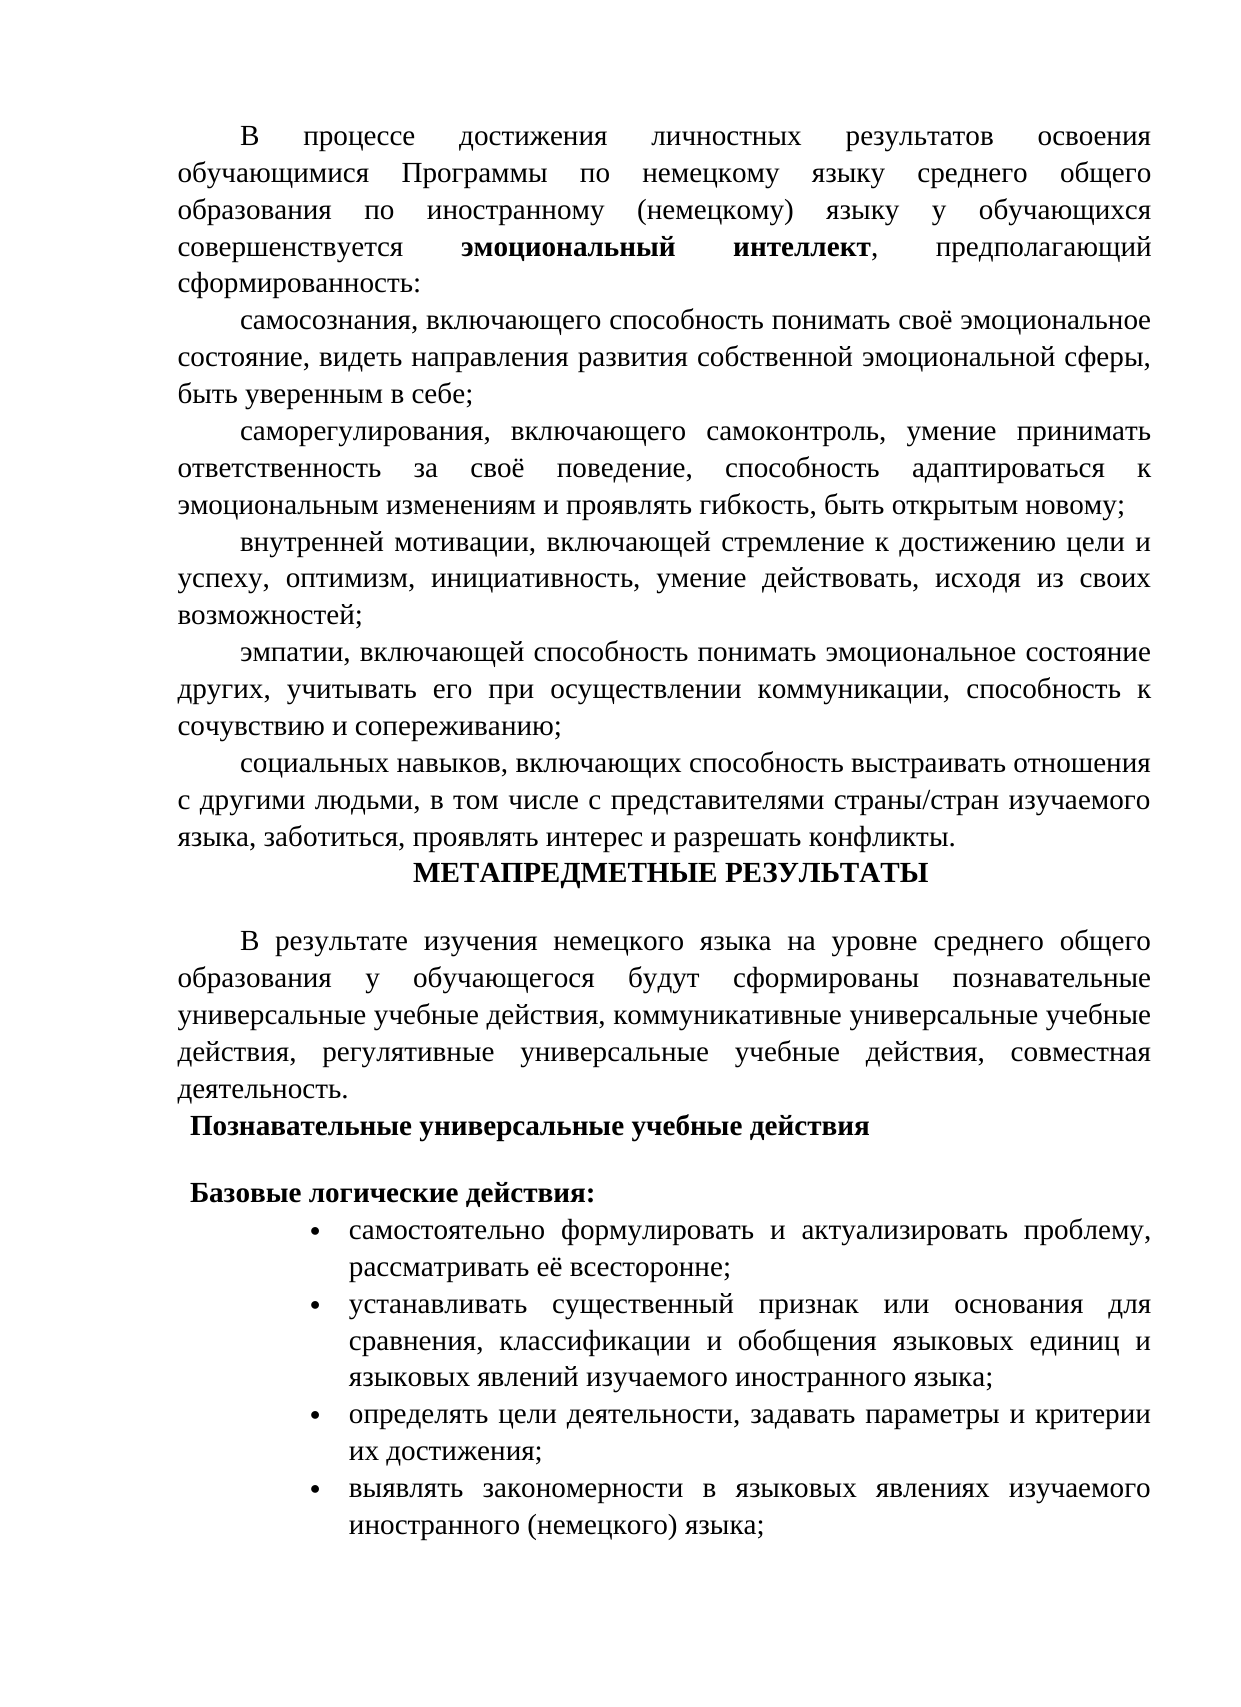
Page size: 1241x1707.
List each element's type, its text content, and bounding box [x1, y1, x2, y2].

text саморегулирования, включающего самоконтроль, умение принимать ответственность за своё поведение, способность адаптироваться к эмоциональным изменениям и проявлять гибкость, быть открытым новому; [177, 413, 1152, 520]
list определять цели деятельности, задавать параметры и критерии их достижения; [311, 1396, 1152, 1467]
text МЕТАПРЕДМЕТНЫЕ РЕЗУЛЬТАТЫ [190, 856, 1152, 889]
text эмпатии, включающей способность понимать эмоциональное состояние других, учитывать его при осуществлении коммуникации, способность к сочувствию и сопереживанию; [177, 634, 1152, 742]
text Познавательные универсальные учебные действия [190, 1108, 1152, 1141]
list самостоятельно формулировать и актуализировать проблему, рассматривать её всесторонне; [311, 1212, 1152, 1282]
text В процессе достижения личностных результатов освоения обучающимися Программы по немецкому языку среднего общего образования по иностранному (немецкому) языку у обучающихся совершенствуется эмоциональный интеллект, предполагающий сформированность: [177, 118, 1152, 299]
text Базовые логические действия: [190, 1175, 1152, 1209]
text социальных навыков, включающих способность выстраивать отношения с другими людьми, в том числе с представителями страны/стран изучаемого языка, заботиться, проявлять интерес и разрешать конфликты. [177, 745, 1152, 852]
text В результате изучения немецкого языка на уровне среднего общего образования у обучающегося будут сформированы познавательные универсальные учебные действия, коммуникативные универсальные учебные действия, регулятивные универсальные учебные действия, совместная деятельность. [177, 923, 1152, 1104]
list устанавливать существенный признак или основания для сравнения, классификации и обобщения языковых единиц и языковых явлений изучаемого иностранного языка; [311, 1286, 1152, 1393]
text самосознания, включающего способность понимать своё эмоциональное состояние, видеть направления развития собственной эмоциональной сферы, быть уверенным в себе; [177, 302, 1152, 410]
text внутренней мотивации, включающей стремление к достижению цели и успеху, оптимизм, инициативность, умение действовать, исходя из своих возможностей; [177, 524, 1152, 631]
list выявлять закономерности в языковых явлениях изучаемого иностранного (немецкого) языка; [311, 1470, 1152, 1541]
